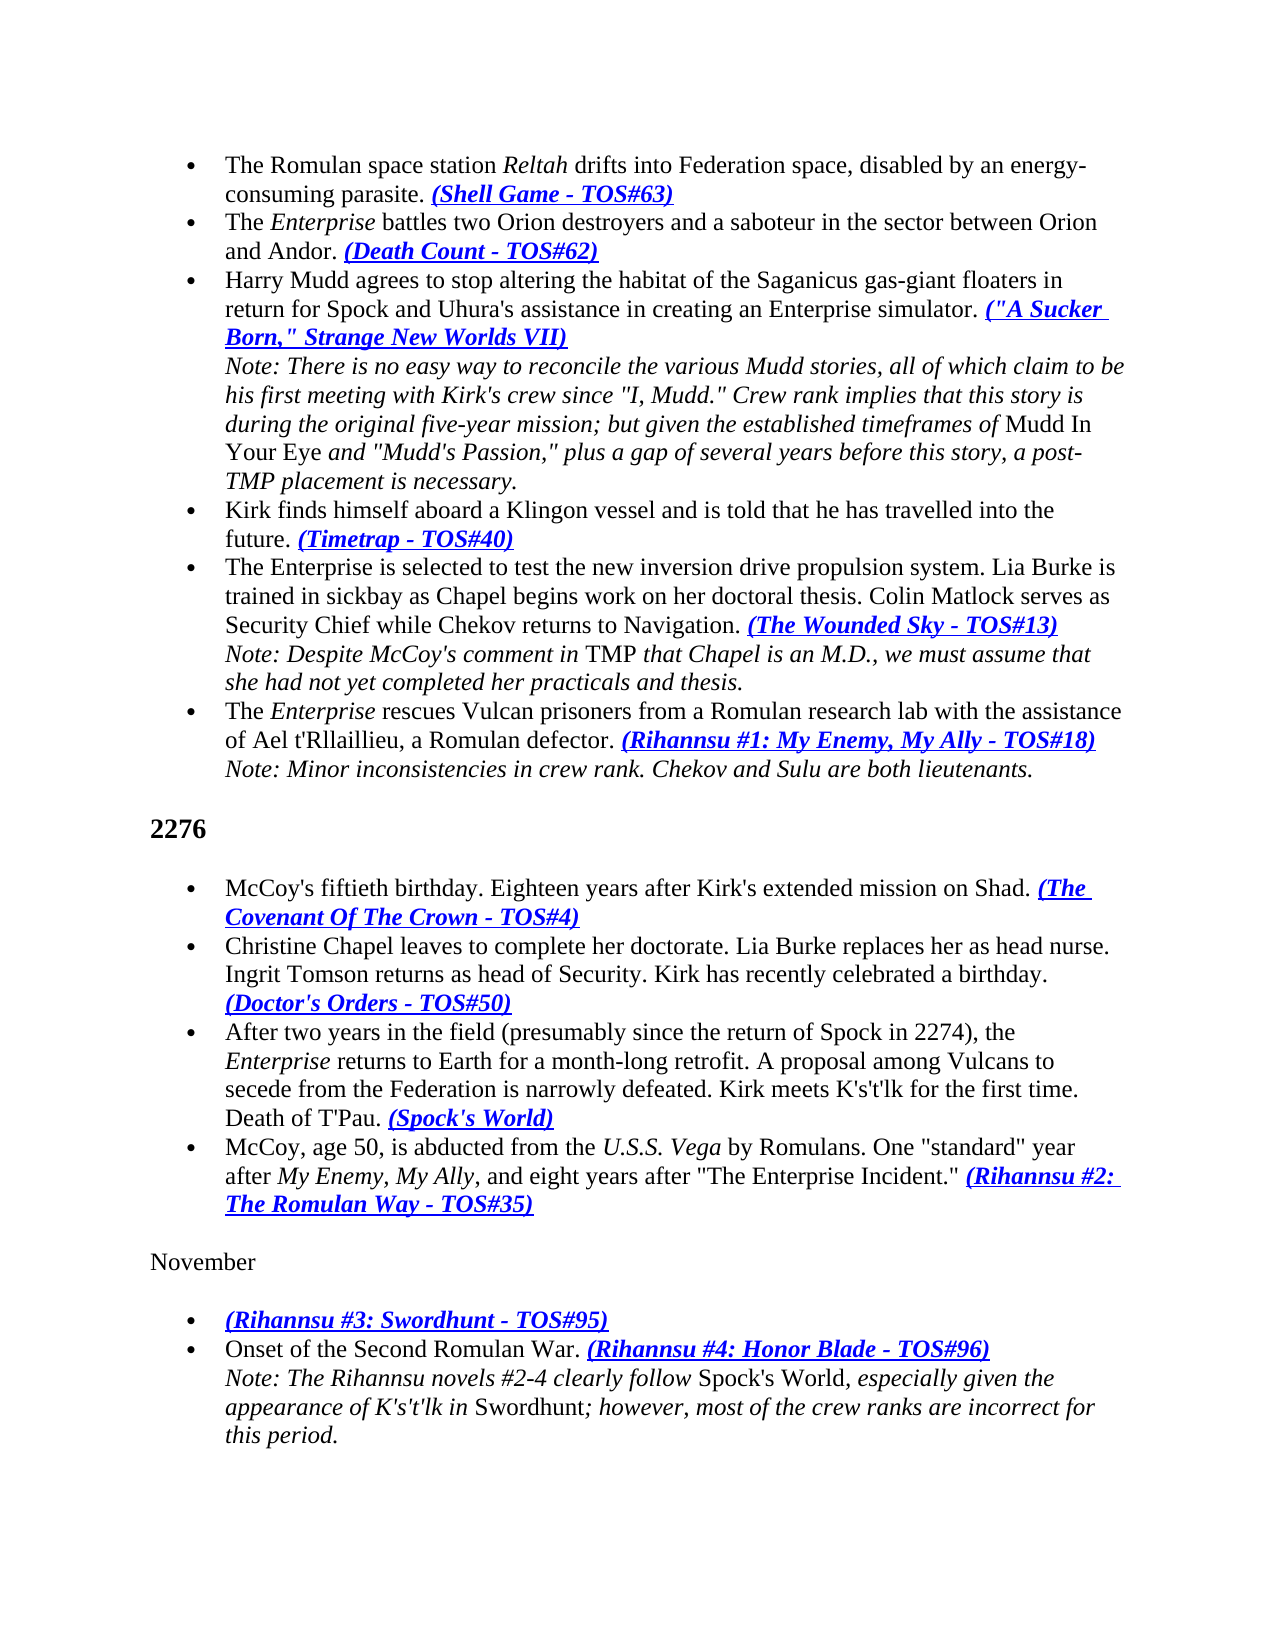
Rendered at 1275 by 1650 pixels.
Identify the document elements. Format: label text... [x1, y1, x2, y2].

list Onset of the Second Romulan War. (Rihannsu #4: Honor Blade - TOS#96) Note: The Rihannsu novels #2-4 clearly follow Spock's World, especially given the appearance of K's't'lk in Swordhunt; however, most of the crew ranks are incorrect for this period. [187, 1334, 1125, 1449]
list Kirk finds himself aboard a Klingon vessel and is told that he has travelled into the future. (Timetrap - TOS#40) [187, 495, 1125, 552]
list McCoy, age 50, is abducted from the U.S.S. Vega by Romulans. One "standard" year after My Enemy, My Ally, and eight years after "The Enterprise Incident." (Rihannsu #2: The Romulan Way - TOS#35) [187, 1132, 1125, 1218]
list McCoy's fiftieth birthday. Eighteen years after Kirk's extended mission on Shad. (The Covenant Of The Crown - TOS#4) [187, 873, 1125, 931]
text November [150, 1247, 1125, 1276]
list The Enterprise rescues Vulcan prisoners from a Romulan research lab with the assistance of Ael t'Rllaillieu, a Romulan defector. (Rihannsu #1: My Enemy, My Ally - TOS#18) Note: Minor inconsistencies in crew rank. Chekov and Sulu are both lieutenants. [187, 696, 1125, 782]
list The Romulan space station Reltah drifts into Federation space, disabled by an energy-consuming parasite. (Shell Game - TOS#63) [187, 150, 1125, 207]
list The Enterprise is selected to test the new inversion drive propulsion system. Lia Burke is trained in sickbay as Chapel begins work on her doctoral thesis. Colin Matlock serves as Security Chief while Chekov returns to Navigation. (The Wounded Sky - TOS#13) Note: Despite McCoy's comment in TMP that Chapel is an M.D., we must assume that she had not yet completed her practicals and thesis. [187, 552, 1125, 696]
list The Enterprise battles two Orion destroyers and a saboteur in the sector between Orion and Andor. (Death Count - TOS#62) [187, 207, 1125, 265]
list Harry Mudd agrees to stop altering the habitat of the Saganicus gas-giant floaters in return for Spock and Uhura's assistance in creating an Enterprise simulator. ("A Sucker Born," Strange New Worlds VII) Note: There is no easy way to reconcile the various Mudd stories, all of which claim to be his first meeting with Kirk's crew since "I, Mudd." Crew rank implies that this story is during the original five-year mission; but given the established timeframes of Mudd In Your Eye and "Mudd's Passion," plus a gap of several years before this story, a post-TMP placement is necessary. [187, 265, 1125, 495]
list (Rihannsu #3: Swordhunt - TOS#95) [187, 1305, 1125, 1334]
list Christine Chapel leaves to complete her doctorate. Lia Burke replaces her as head nurse. Ingrit Tomson returns as head of Security. Kirk has recently celebrated a birthday. (Doctor's Orders - TOS#50) [187, 931, 1125, 1017]
text 2276 [150, 812, 1125, 844]
list After two years in the field (presumably since the return of Spock in 2274), the Enterprise returns to Earth for a month-long retrofit. A proposal among Vulcans to secede from the Federation is narrowly defeated. Kirk meets K's't'lk for the first time. Death of T'Pau. (Spock's World) [187, 1017, 1125, 1132]
